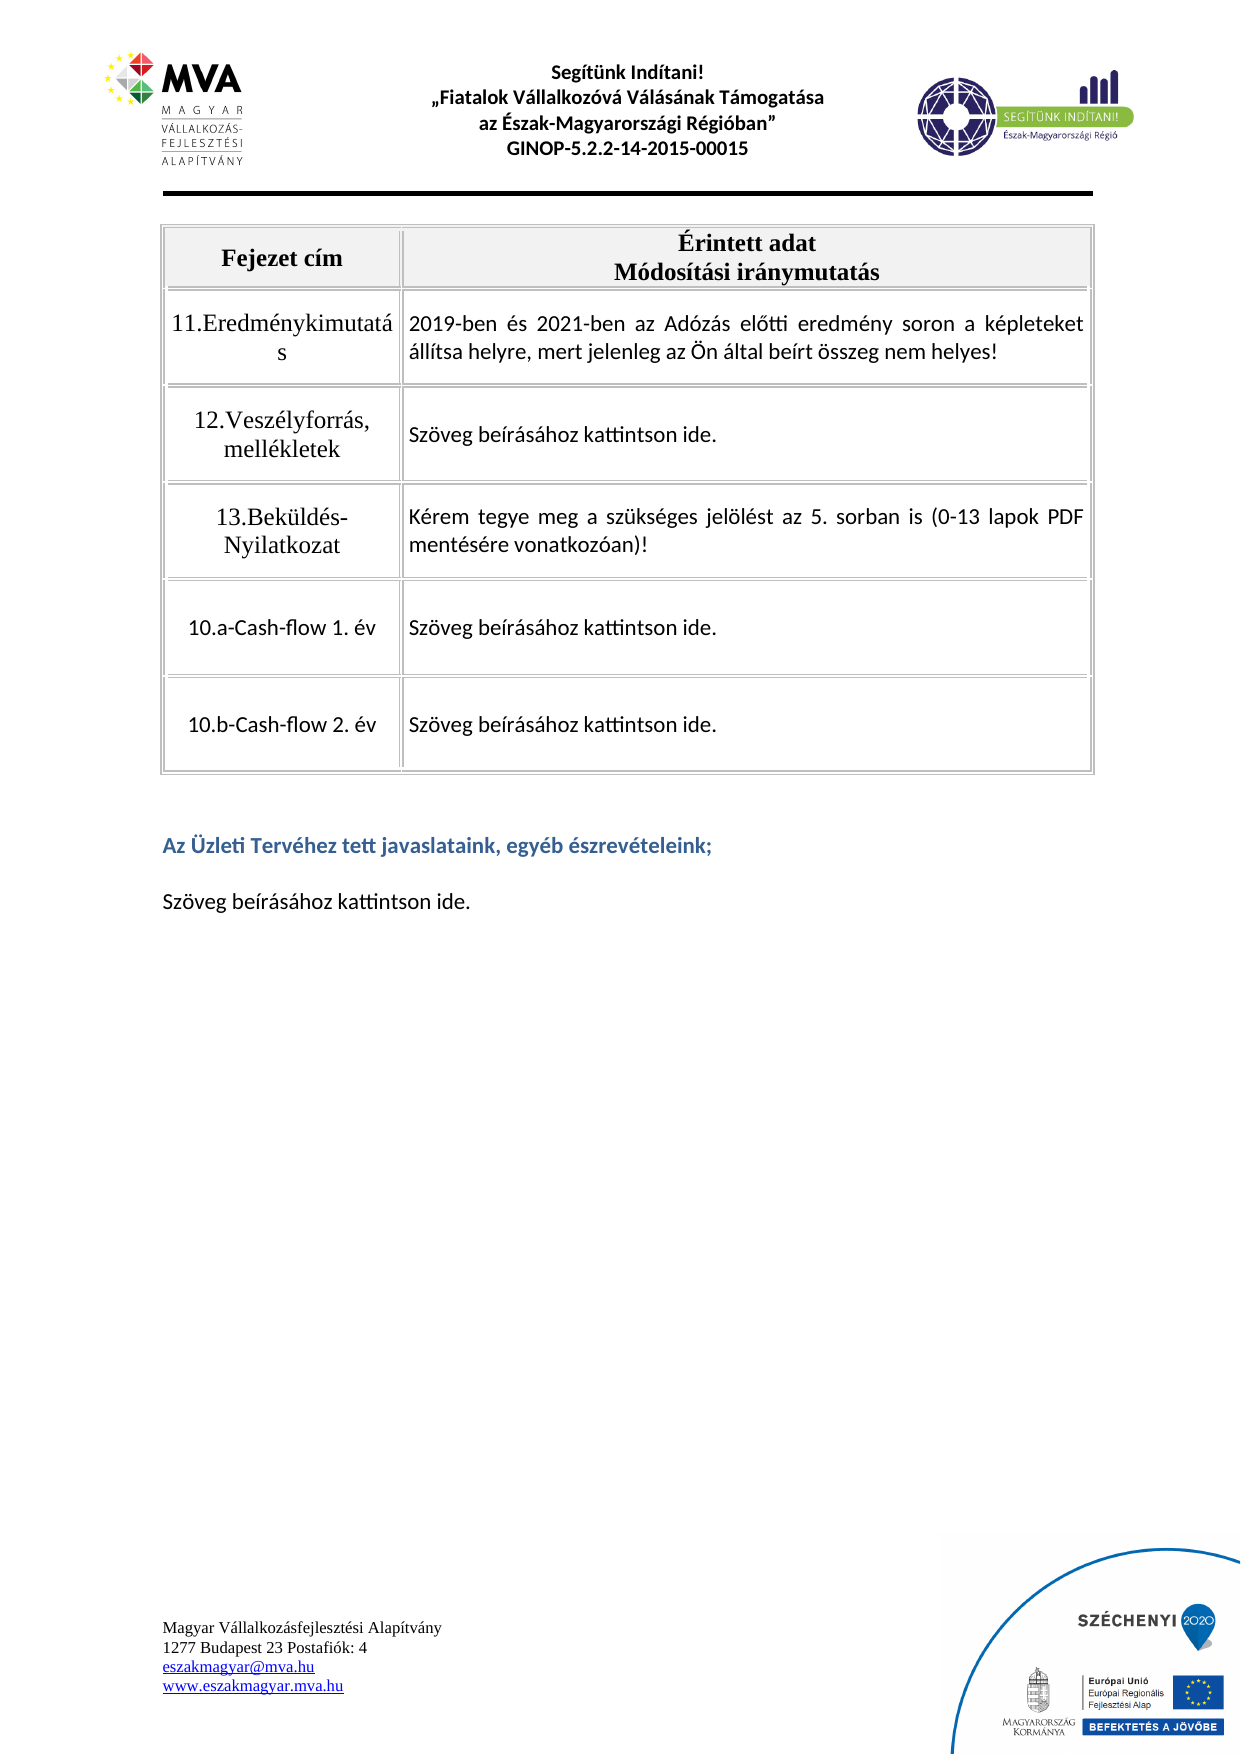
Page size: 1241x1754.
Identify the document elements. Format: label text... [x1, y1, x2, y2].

table_header Fejezet cím [165, 228, 401, 286]
table_cell 10.b-Cash-flow 2. év [163, 674, 401, 770]
table_cell 12.Veszélyforrás, mellékletek [163, 383, 401, 480]
table_cell 11.Eredménykimutatás [163, 286, 401, 383]
picture [89, 24, 257, 192]
table_header Érintett adat Módosítási iránymutatás [401, 225, 1092, 286]
table_cell 13.Beküldés-Nyilatkozat [163, 480, 401, 577]
text Az Üzleti Tervéhez tett javaslataink, egyéb észrevételeink; [162, 831, 1092, 859]
picture [938, 1531, 1241, 1754]
picture [917, 70, 1134, 156]
table_cell 10.a-Cash-flow 1. év [163, 577, 401, 673]
